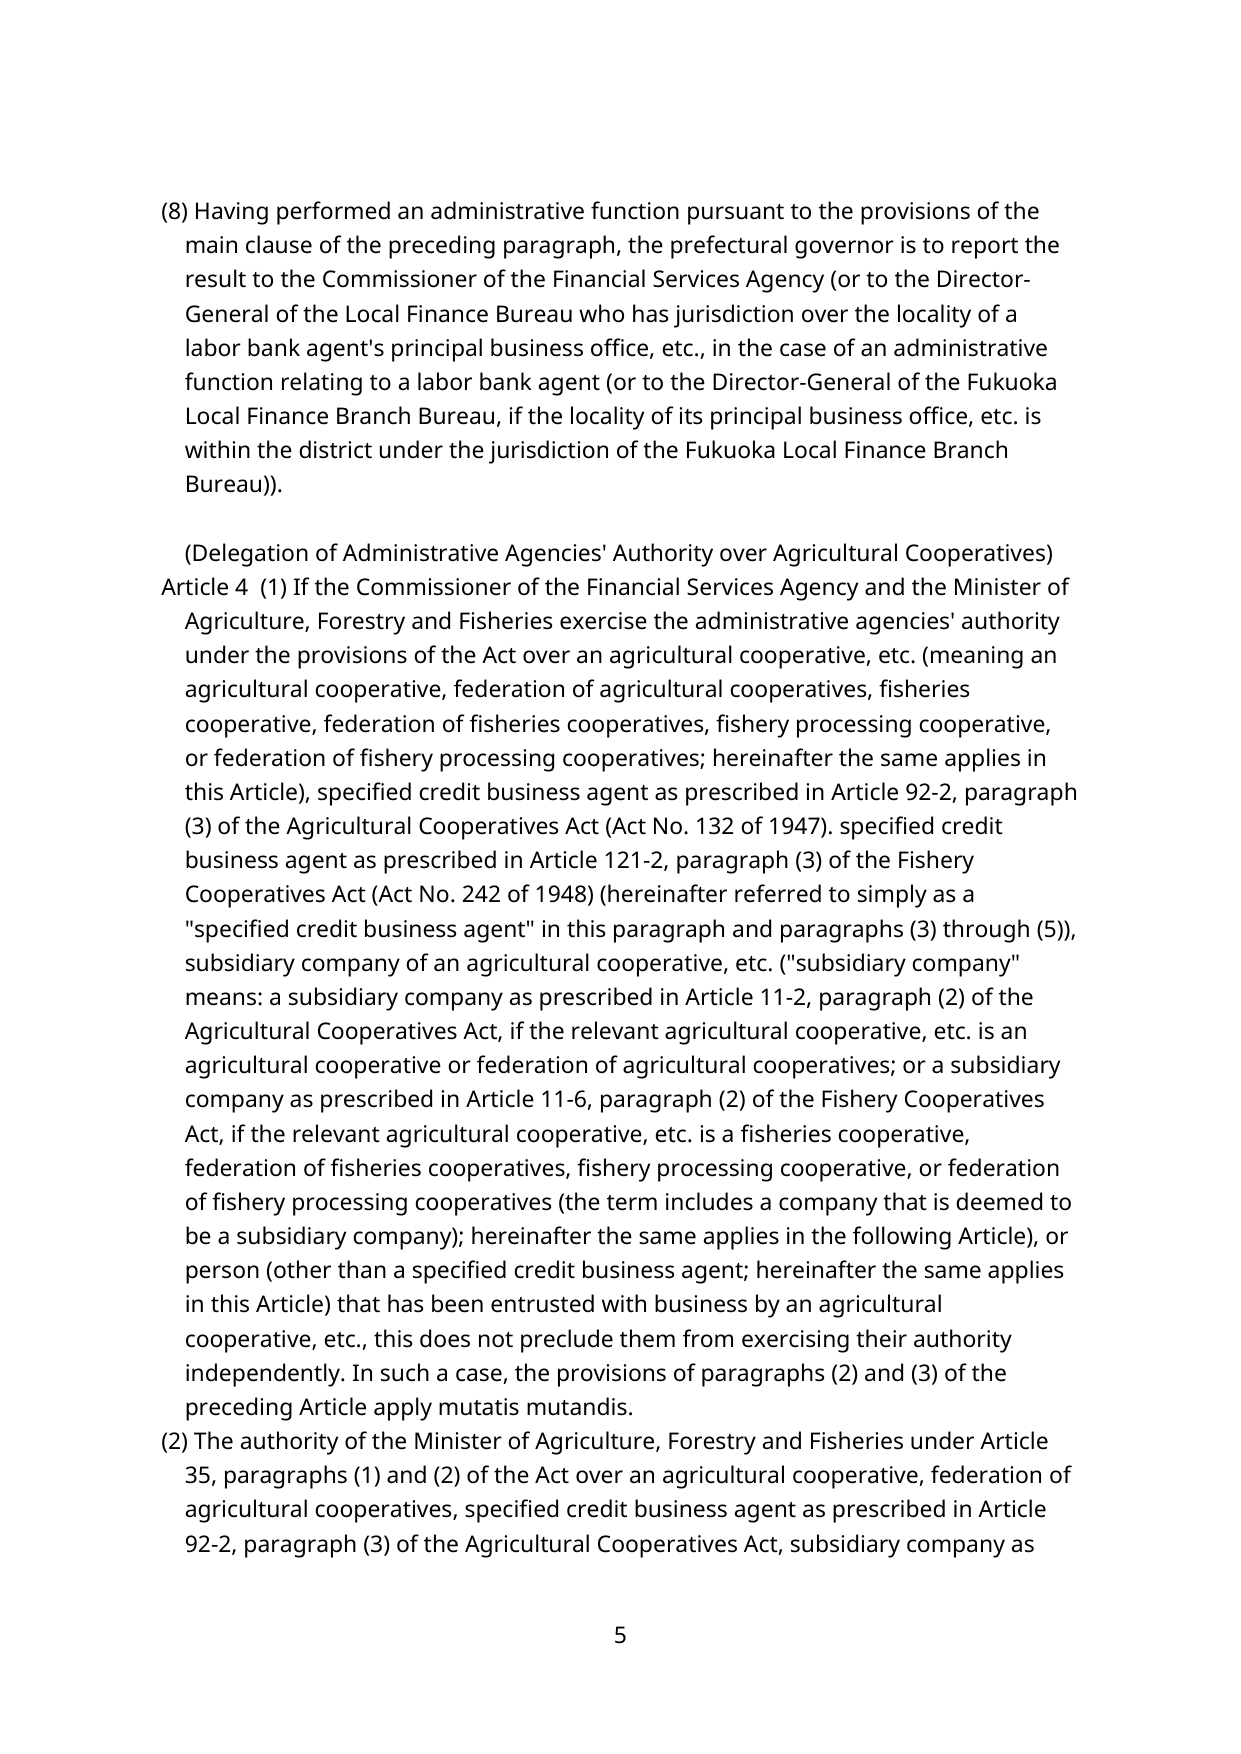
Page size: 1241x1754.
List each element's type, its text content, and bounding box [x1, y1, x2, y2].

text (Delegation of Administrative Agencies' Authority over Agricultural Cooperatives) [184, 535, 1079, 569]
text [161, 1424, 1079, 1560]
text Article 4 (1) If the Commissioner of the Financial Services Agency and the Minister of Agriculture, Forestry and Fisheries exercise the administrative agencies' authority under the provisions of the Act over an agricultural cooperative, etc. (meaning an agricultural cooperative, federation of agricultural cooperatives, fisheries cooperative, federation of fisheries cooperatives, fishery processing cooperative, or federation of fishery processing cooperatives; hereinafter the same applies in this Article), specified credit business agent as prescribed in Article 92-2, paragraph (3) of the Agricultural Cooperatives Act (Act No. 132 of 1947). specified credit business agent as prescribed in Article 121-2, paragraph (3) of the Fishery Cooperatives Act (Act No. 242 of 1948) (hereinafter referred to simply as a "specified credit business agent" in this paragraph and paragraphs (3) through (5)), subsidiary company of an agricultural cooperative, etc. ("subsidiary company" means: a subsidiary company as prescribed in Article 11-2, paragraph (2) of the Agricultural Cooperatives Act, if the relevant agricultural cooperative, etc. is an agricultural cooperative or federation of agricultural cooperatives; or a subsidiary company as prescribed in Article 11-6, paragraph (2) of the Fishery Cooperatives Act, if the relevant agricultural cooperative, etc. is a fisheries cooperative, federation of fisheries cooperatives, fishery processing cooperative, or federation of fishery processing cooperatives (the term includes a company that is deemed to be a subsidiary company); hereinafter the same applies in the following Article), or person (other than a specified credit business agent; hereinafter the same applies in this Article) that has been entrusted with business by an agricultural cooperative, etc., this does not preclude them from exercising their authority independently. In such a case, the provisions of paragraphs (2) and (3) of the preceding Article apply mutatis mutandis. [161, 569, 1079, 1424]
text (8) Having performed an administrative function pursuant to the provisions of the main clause of the preceding paragraph, the prefectural governor is to report the result to the Commissioner of the Financial Services Agency (or to the Director-General of the Local Finance Bureau who has jurisdiction over the locality of a labor bank agent's principal business office, etc., in the case of an administrative function relating to a labor bank agent (or to the Director-General of the Fukuoka Local Finance Branch Bureau, if the locality of its principal business office, etc. is within the district under the jurisdiction of the Fukuoka Local Finance Branch Bureau)). [161, 194, 1079, 501]
